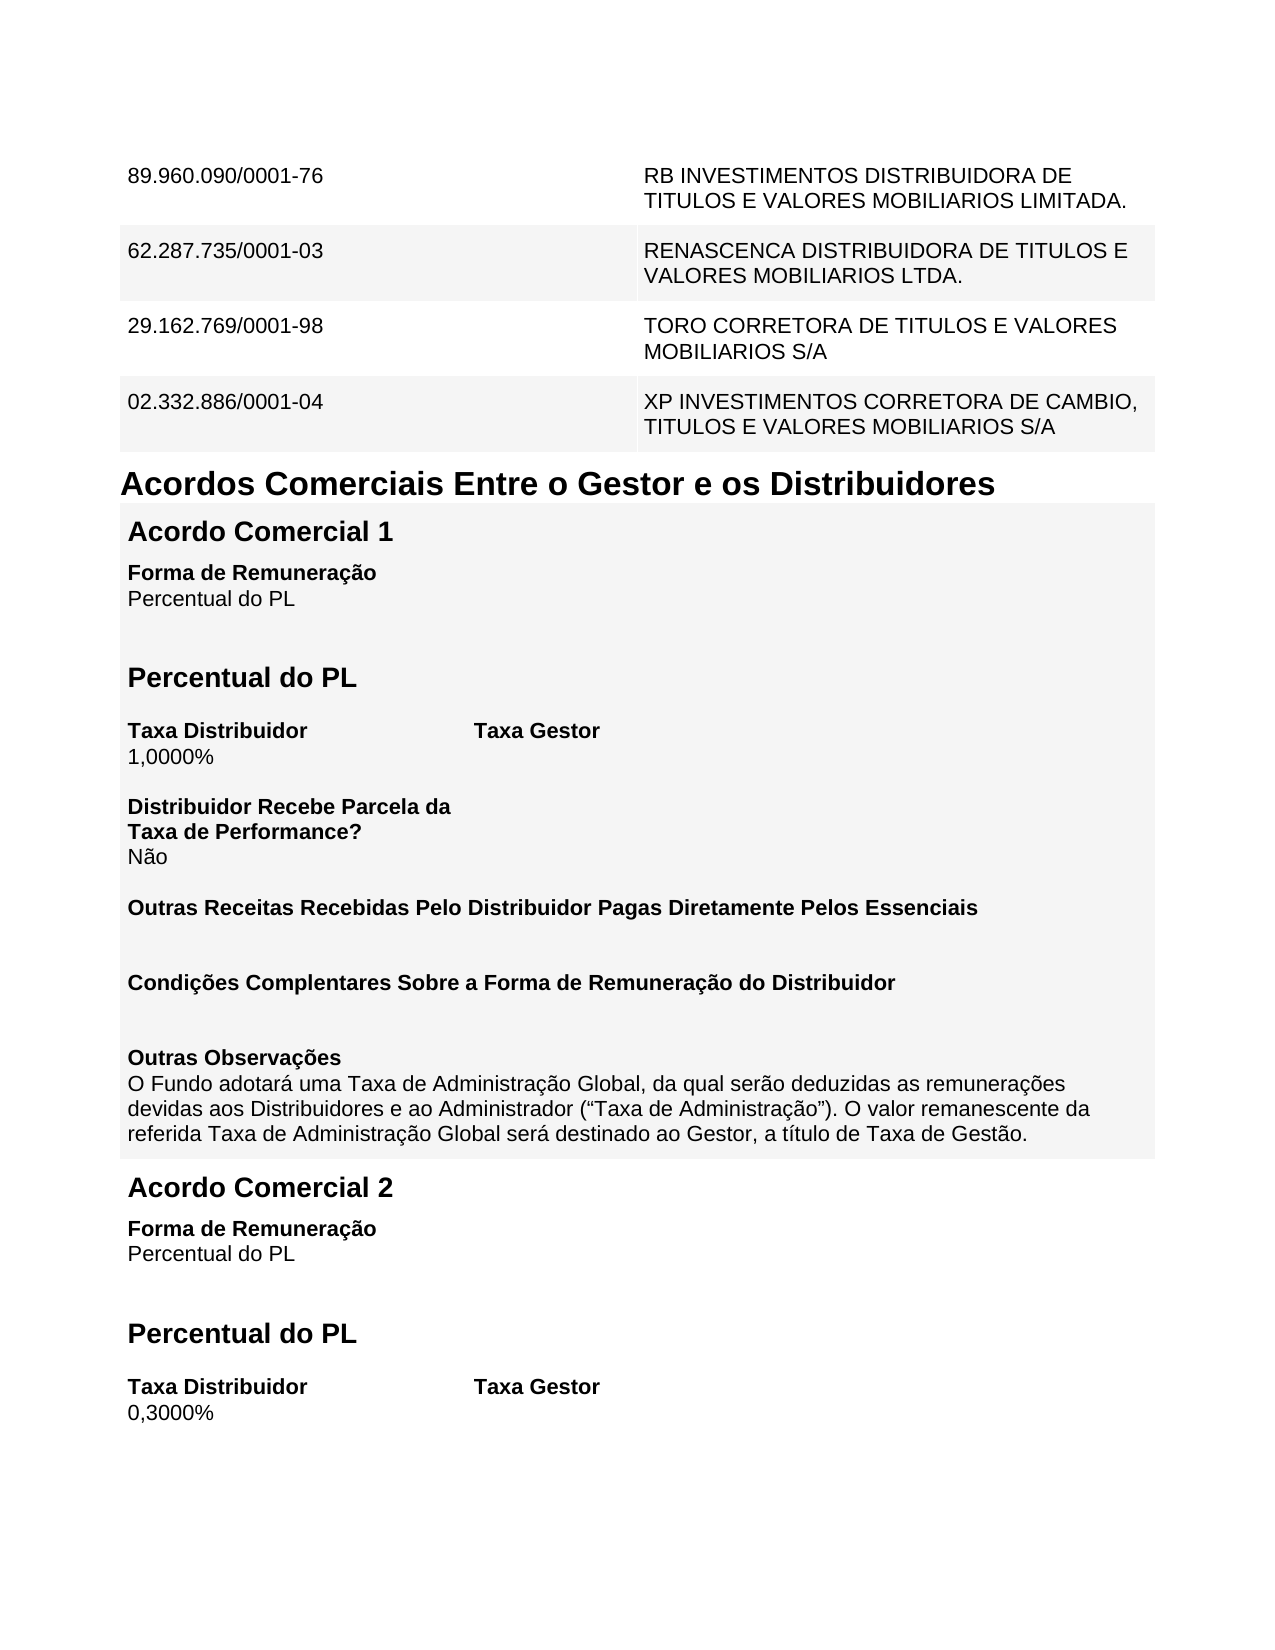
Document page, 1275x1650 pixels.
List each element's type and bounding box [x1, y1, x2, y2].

table_cell [113, 150, 1162, 452]
table_cell [113, 452, 1162, 1437]
